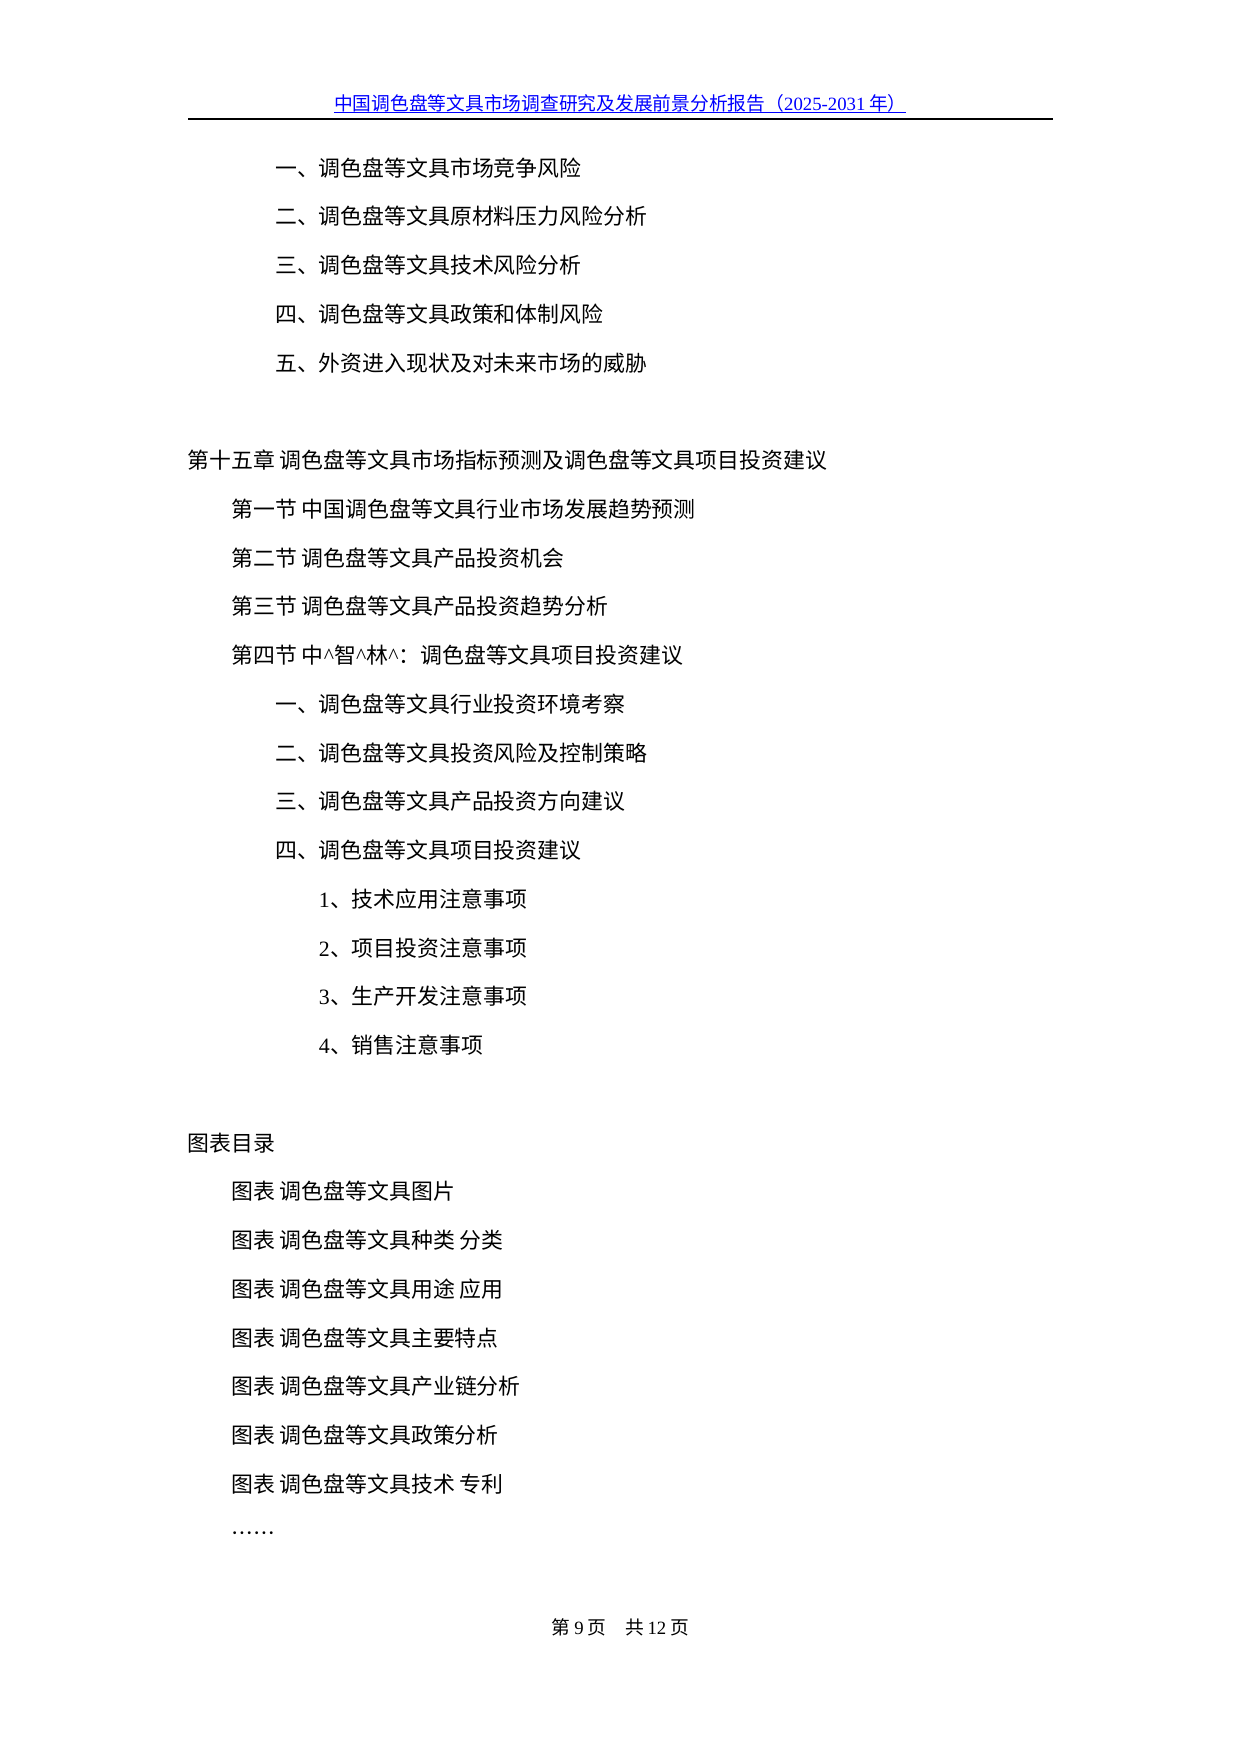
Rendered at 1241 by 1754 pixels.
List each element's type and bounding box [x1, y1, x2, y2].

text [187, 150, 1053, 1548]
